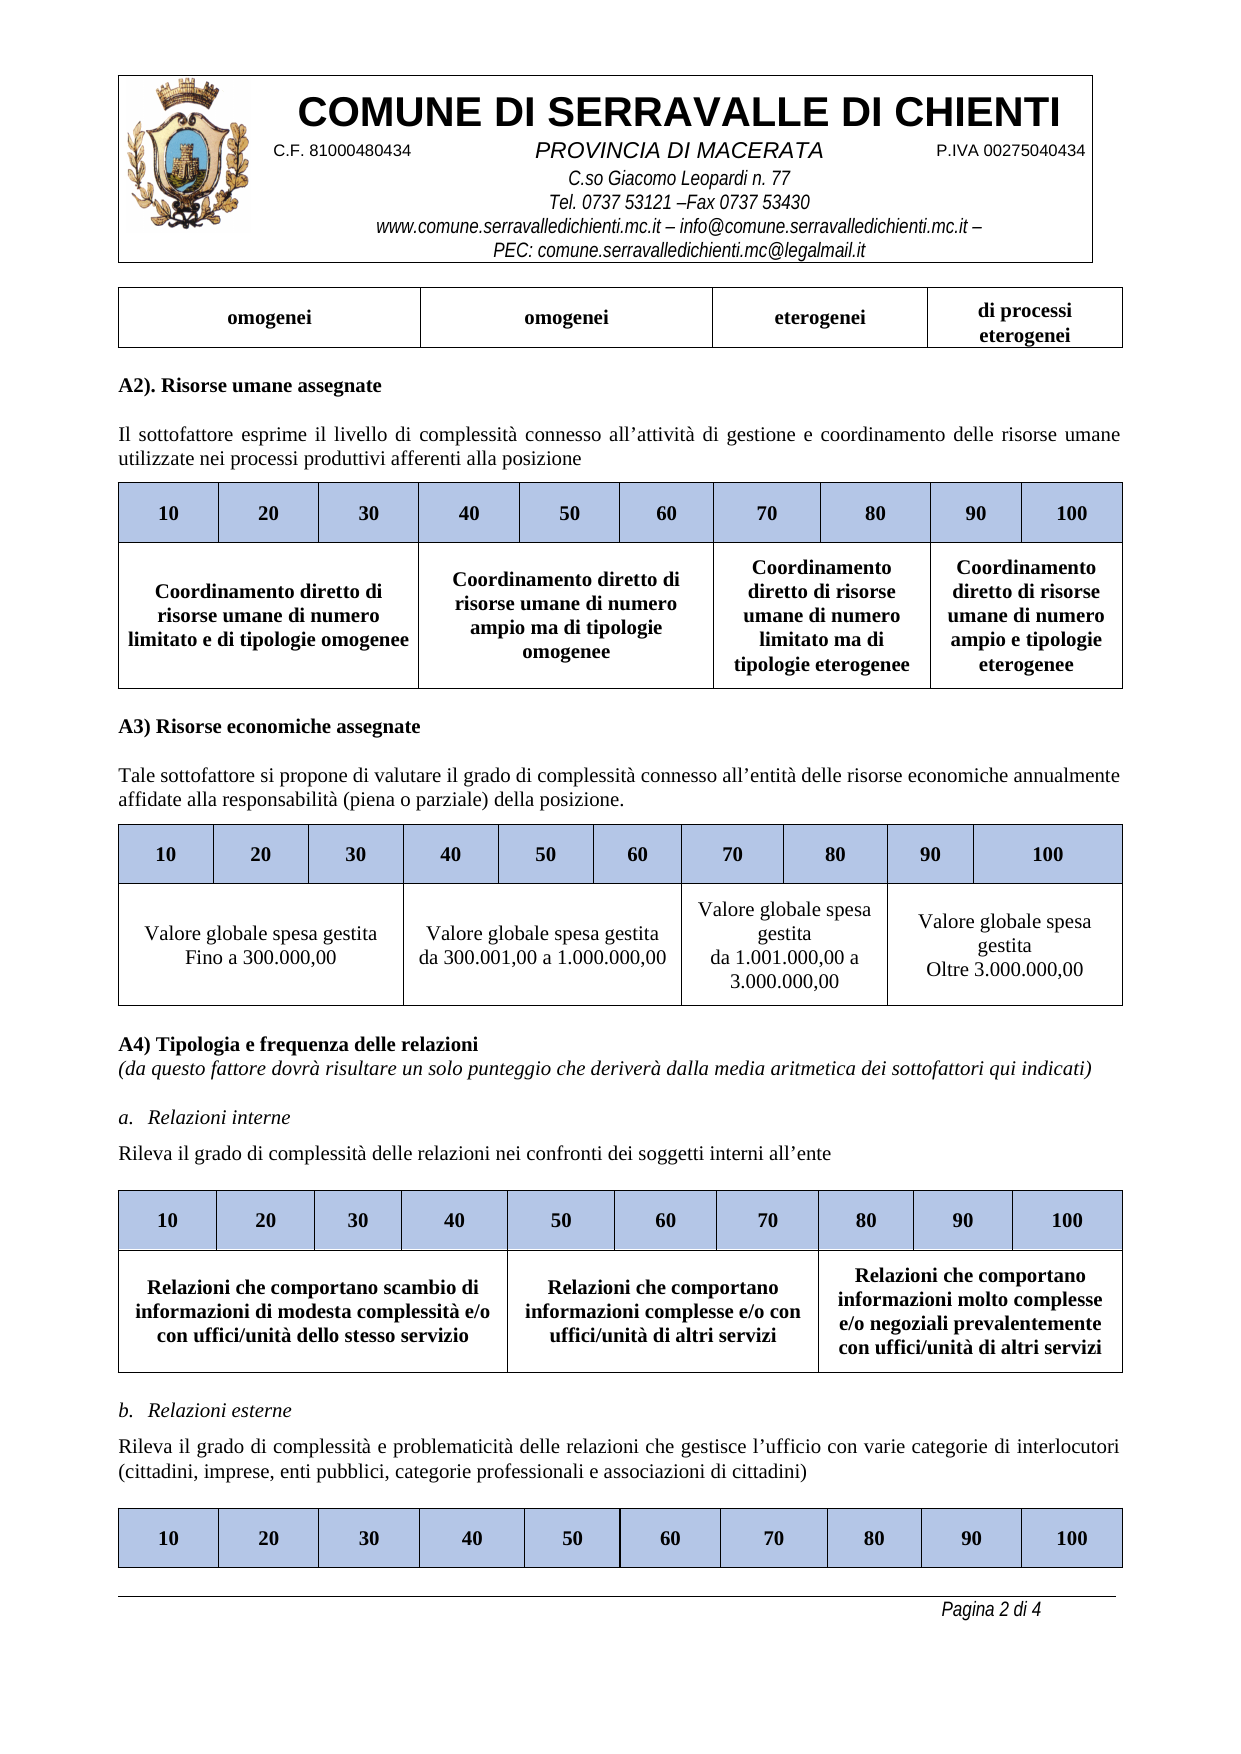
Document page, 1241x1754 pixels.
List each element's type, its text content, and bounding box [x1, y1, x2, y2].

list Relazioni interne [118, 1104, 1122, 1129]
table_header 40 [420, 1509, 524, 1567]
table_header 100 [1022, 483, 1122, 542]
table_cell Coordinamento diretto di risorse umane di numero limitato e di tipologie omogenee [119, 543, 418, 688]
table_header 80 [819, 1191, 913, 1249]
table_cell Relazioni che comportano informazioni molto complesse e/o negoziali prevalentemente con uffici/unità di altri servizi [819, 1251, 1122, 1372]
table_header 70 [714, 483, 820, 542]
table_header 80 [828, 1509, 921, 1567]
table_cell La posizione coordina e integra un numero elevato di processi sostanzialmente omogenei [421, 288, 712, 347]
table_cell Valore globale spesa gestita da 300.001,00 a 1.000.000,00 [404, 884, 681, 1005]
table_header 60 [620, 483, 713, 542]
table_header 60 [615, 1191, 716, 1249]
table_header 30 [309, 825, 403, 883]
table_header 90 [914, 1191, 1012, 1249]
table_header 20 [219, 1509, 318, 1567]
table_cell La posizione coordina e integra un numero elevato di processi eterogenei [928, 288, 1122, 347]
list A4) Tipologia e frequenza delle relazioni (da questo fattore dovrà risultare un solo punteggio che deriverà dalla media aritmetica dei sottofattori qui indicati) [118, 1031, 1122, 1079]
table_header 70 [717, 1191, 818, 1249]
text A2). Risorse umane assegnate [118, 373, 1122, 397]
table_header 100 [974, 825, 1122, 883]
table_cell Relazioni che comportano informazioni complesse e/o con uffici/unità di altri servizi [508, 1251, 818, 1372]
list Rileva il grado di complessità e problematicità delle relazioni che gestisce l’ufficio con varie categorie di interlocutori (cittadini, imprese, enti pubblici, categorie professionali e associazioni di cittadini) [118, 1434, 1122, 1483]
table_header 60 [594, 825, 681, 883]
table_header 50 [520, 483, 619, 542]
list Rileva il grado di complessità delle relazioni nei confronti dei soggetti interni all’ente [118, 1141, 1122, 1165]
table_cell Coordinamento diretto di risorse umane di numero limitato ma di tipologie eterogenee [714, 543, 930, 688]
table_header 100 [1013, 1191, 1122, 1249]
table_cell La posizione coordina e integra un numero molto limitato di processi prevalentemente omogenei [119, 288, 420, 347]
list Tale sottofattore si propone di valutare il grado di complessità connesso all’entità delle risorse economiche annualmente affidate alla responsabilità (piena o parziale) della posizione. [118, 763, 1122, 811]
table_header 10 [119, 825, 213, 883]
table_header 20 [219, 483, 318, 542]
table_cell Valore globale spesa gestita Fino a 300.000,00 [119, 884, 403, 1005]
picture [125, 76, 251, 233]
table_header 60 [621, 1509, 720, 1567]
table_header 30 [319, 1509, 419, 1567]
table_header 30 [315, 1191, 401, 1249]
table_header 40 [402, 1191, 507, 1249]
table_header 100 [1022, 1509, 1122, 1567]
list A3) Risorse economiche assegnate [118, 714, 1122, 738]
table_cell Relazioni che comportano scambio di informazioni di modesta complessità e/o con uffici/unità dello stesso servizio [119, 1251, 507, 1372]
table_header 90 [922, 1509, 1021, 1567]
list Relazioni esterne [118, 1398, 1122, 1422]
table_header 50 [525, 1509, 619, 1567]
table_header 50 [508, 1191, 614, 1249]
table_header 10 [119, 1191, 216, 1249]
table_header 80 [784, 825, 887, 883]
table_header 50 [499, 825, 593, 883]
table_header 90 [888, 825, 973, 883]
table_header 20 [217, 1191, 314, 1249]
table_header 40 [404, 825, 498, 883]
table_header 80 [821, 483, 930, 542]
table_cell Coordinamento diretto di risorse umane di numero ampio e tipologie eterogenee [931, 543, 1122, 688]
table_header 30 [319, 483, 418, 542]
table_header 40 [419, 483, 519, 542]
table_cell La posizione coordina e integra un numero limitato di processi eterogenei [713, 288, 927, 347]
table_cell Valore globale spesa gestita da 1.001.000,00 a 3.000.000,00 [682, 884, 887, 1005]
table_header 70 [721, 1509, 827, 1567]
table_header 90 [931, 483, 1021, 542]
table_cell Coordinamento diretto di risorse umane di numero ampio ma di tipologie omogenee [419, 543, 713, 688]
table_header 10 [119, 483, 218, 542]
table_cell Valore globale spesa gestita Oltre 3.000.000,00 [888, 884, 1122, 1005]
list Il sottofattore esprime il livello di complessità connesso all’attività di gestione e coordinamento delle risorse umane utilizzate nei processi produttivi afferenti alla posizione [118, 422, 1122, 470]
table_header 20 [214, 825, 308, 883]
table_header 70 [682, 825, 783, 883]
table_header 10 [119, 1509, 218, 1567]
